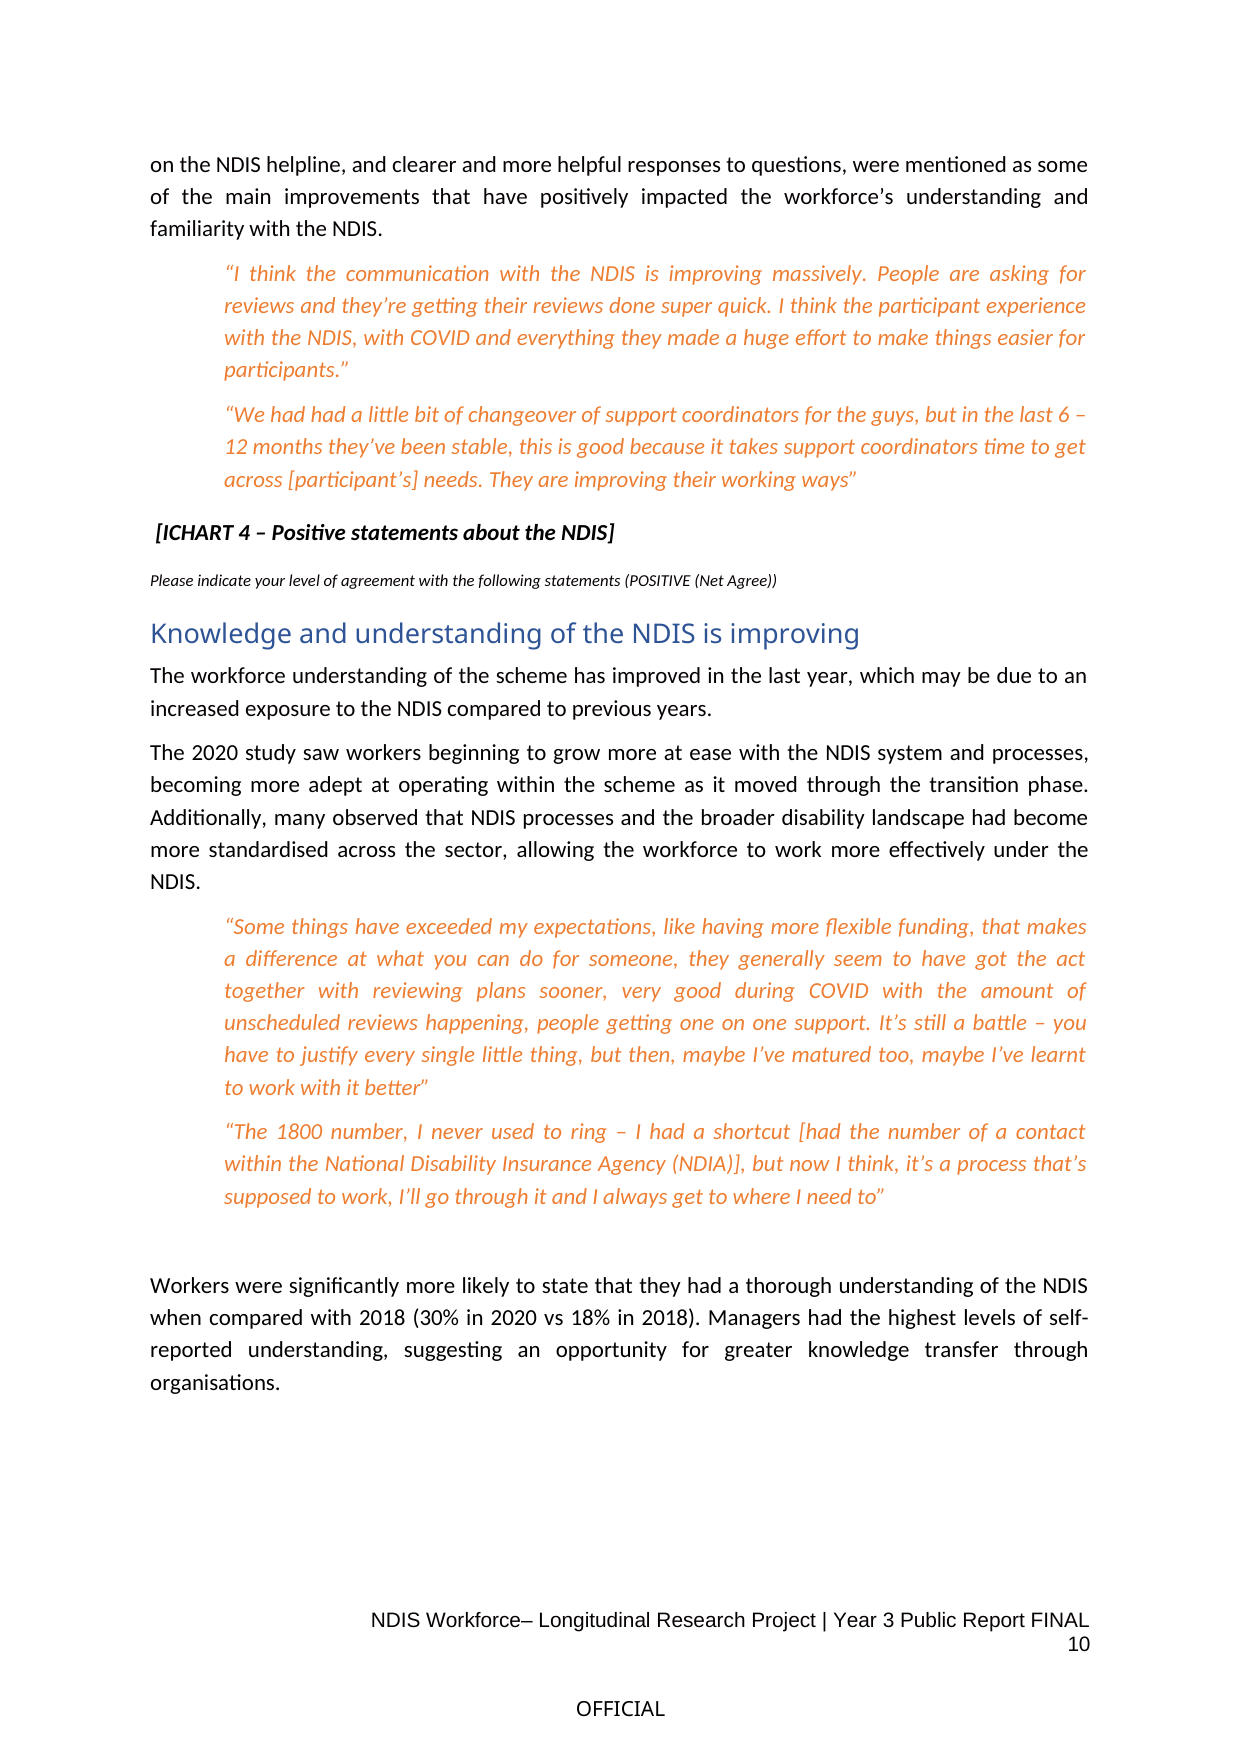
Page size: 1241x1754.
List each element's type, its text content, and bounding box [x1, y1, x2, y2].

text [ICHART 4 – Positive statements about the NDIS] [150, 518, 1090, 546]
text Please indicate your level of agreement with the following statements (POSITIVE (Net Agree)) [150, 571, 1090, 591]
text “We had had a little bit of changeover of support coordinators for the guys, but in the last 6 – 12 months they’ve been stable, this is good because it takes support coordinators time to get across [participant’s] needs. They are improving their working ways” [224, 400, 1090, 493]
text The workforce understanding of the scheme has improved in the last year, which may be due to an increased exposure to the NDIS compared to previous years. [150, 661, 1090, 722]
text “I think the communication with the NDIS is improving massively. People are asking for reviews and they’re getting their reviews done super quick. I think the participant experience with the NDIS, with COVID and everything they made a huge effort to make things easier for participants.” [224, 259, 1090, 384]
text The 2020 study saw workers beginning to grow more at ease with the NDIS system and processes, becoming more adept at operating within the scheme as it moved through the transition phase. Additionally, many observed that NDIS processes and the broader disability landscape had become more standardised across the sector, allowing the workforce to work more effectively under the NDIS. [150, 738, 1090, 895]
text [150, 150, 1090, 242]
subtitle Knowledge and understanding of the NDIS is improving [150, 615, 1090, 652]
text “The 1800 number, I never used to ring – I had a shortcut [had the number of a contact within the National Disability Insurance Agency (NDIA)], but now I think, it’s a process that’s supposed to work, I’ll go through it and I always get to where I need to” [224, 1117, 1090, 1210]
text Workers were significantly more likely to state that they had a thorough understanding of the NDIS when compared with 2018 (30% in 2020 vs 18% in 2018). Managers had the highest levels of self-reported understanding, suggesting an opportunity for greater knowledge transfer through organisations. [150, 1271, 1090, 1396]
text “Some things have exceeded my expectations, like having more flexible funding, that makes a difference at what you can do for someone, they generally seem to have got the act together with reviewing plans sooner, very good during COVID with the amount of unscheduled reviews happening, people getting one on one support. It’s still a battle – you have to justify every single little thing, but then, maybe I’ve matured too, maybe I’ve learnt to work with it better” [224, 912, 1090, 1101]
